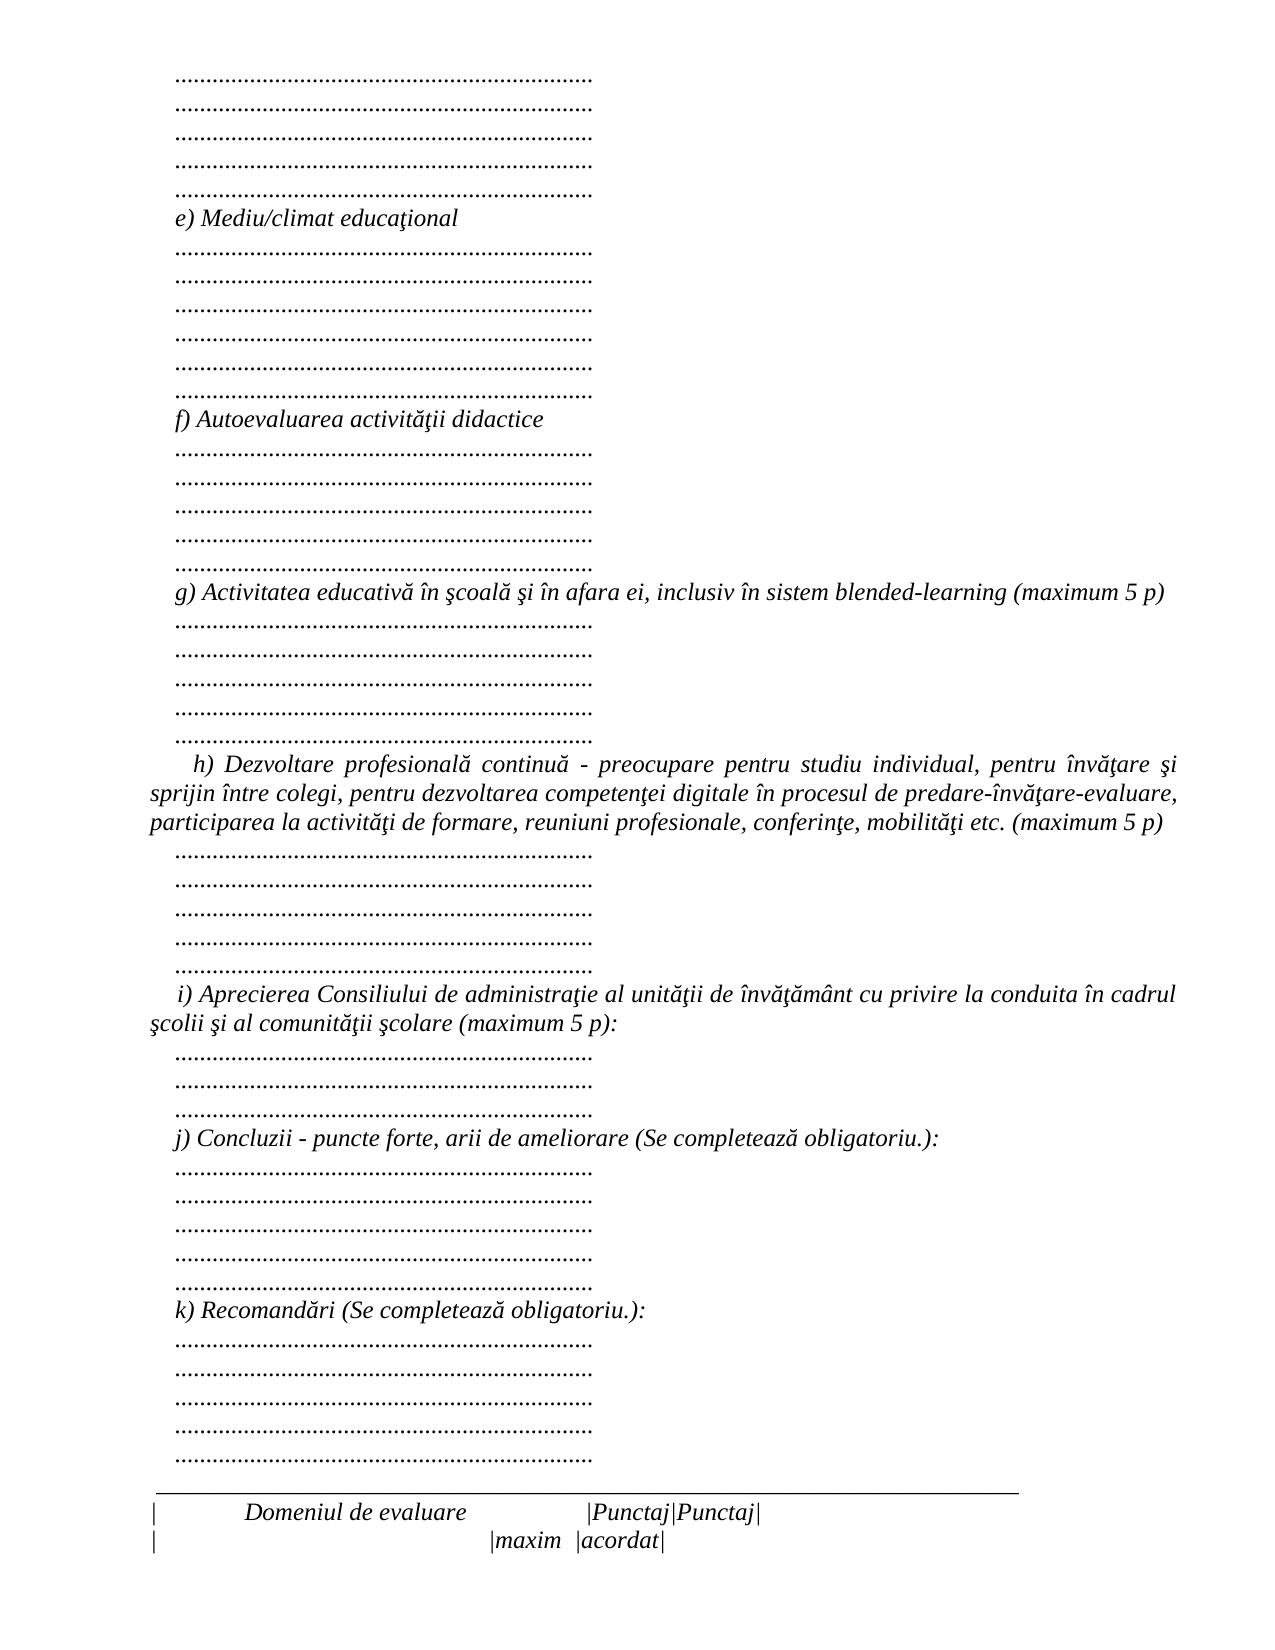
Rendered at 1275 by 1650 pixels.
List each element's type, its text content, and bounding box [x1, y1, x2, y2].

text e) Mediu/climat educaţional [150, 203, 1181, 232]
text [150, 174, 1181, 203]
text ................................................................... [150, 1238, 1181, 1267]
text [150, 145, 1181, 174]
text ................................................................... [150, 1037, 1181, 1065]
text ................................................................... [150, 318, 1181, 347]
text ................................................................... [150, 1094, 1181, 1123]
text ................................................................... [150, 1209, 1181, 1238]
text ................................................................... [150, 260, 1181, 289]
text ................................................................... [150, 835, 1181, 864]
text h) Dezvoltare profesională continuă - preocupare pentru studiu individual, pentru învăţare şi sprijin între colegi, pentru dezvoltarea competenţei digitale în procesul de predare-învăţare-evaluare, participarea la activităţi de formare, reuniuni profesionale, conferinţe, mobilităţi etc. (maximum 5 p) [150, 749, 1181, 835]
text ................................................................... [150, 232, 1181, 260]
text ................................................................... [150, 1267, 1181, 1295]
text ................................................................... [150, 1410, 1181, 1439]
text | |maxim |acordat| [150, 1525, 1181, 1554]
text ................................................................... [150, 720, 1181, 749]
text ................................................................... [150, 490, 1181, 519]
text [150, 88, 1181, 117]
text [150, 59, 1181, 88]
text g) Activitatea educativă în şcoală şi în afara ei, inclusiv în sistem blended-learning (maximum 5 p) [150, 577, 1181, 605]
text ................................................................... [150, 864, 1181, 893]
text ................................................................... [150, 922, 1181, 950]
text i) Aprecierea Consiliului de administraţie al unităţii de învăţământ cu privire la conduita în cadrul şcolii şi al comunităţii şcolare (maximum 5 p): [150, 979, 1181, 1037]
text ................................................................... [150, 634, 1181, 663]
text _____________________________________________________________________ [150, 1468, 1181, 1497]
text | Domeniul de evaluare |Punctaj|Punctaj| [150, 1497, 1181, 1525]
text ................................................................... [150, 663, 1181, 692]
text ................................................................... [150, 605, 1181, 634]
text ................................................................... [150, 548, 1181, 577]
text ................................................................... [150, 1324, 1181, 1353]
text ................................................................... [150, 1180, 1181, 1209]
text ................................................................... [150, 347, 1181, 375]
text ................................................................... [150, 1439, 1181, 1468]
text ................................................................... [150, 462, 1181, 490]
text ................................................................... [150, 950, 1181, 979]
text ................................................................... [150, 433, 1181, 462]
text ................................................................... [150, 375, 1181, 404]
text j) Concluzii - puncte forte, arii de ameliorare (Se completează obligatoriu.): [150, 1123, 1181, 1152]
text ................................................................... [150, 1065, 1181, 1094]
text ................................................................... [150, 519, 1181, 548]
text ................................................................... [150, 1382, 1181, 1410]
text ................................................................... [150, 289, 1181, 318]
text ................................................................... [150, 1353, 1181, 1382]
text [150, 117, 1181, 145]
text k) Recomandări (Se completează obligatoriu.): [150, 1295, 1181, 1324]
text ................................................................... [150, 1152, 1181, 1180]
text ................................................................... [150, 692, 1181, 720]
text f) Autoevaluarea activităţii didactice [150, 404, 1181, 433]
text ................................................................... [150, 893, 1181, 922]
